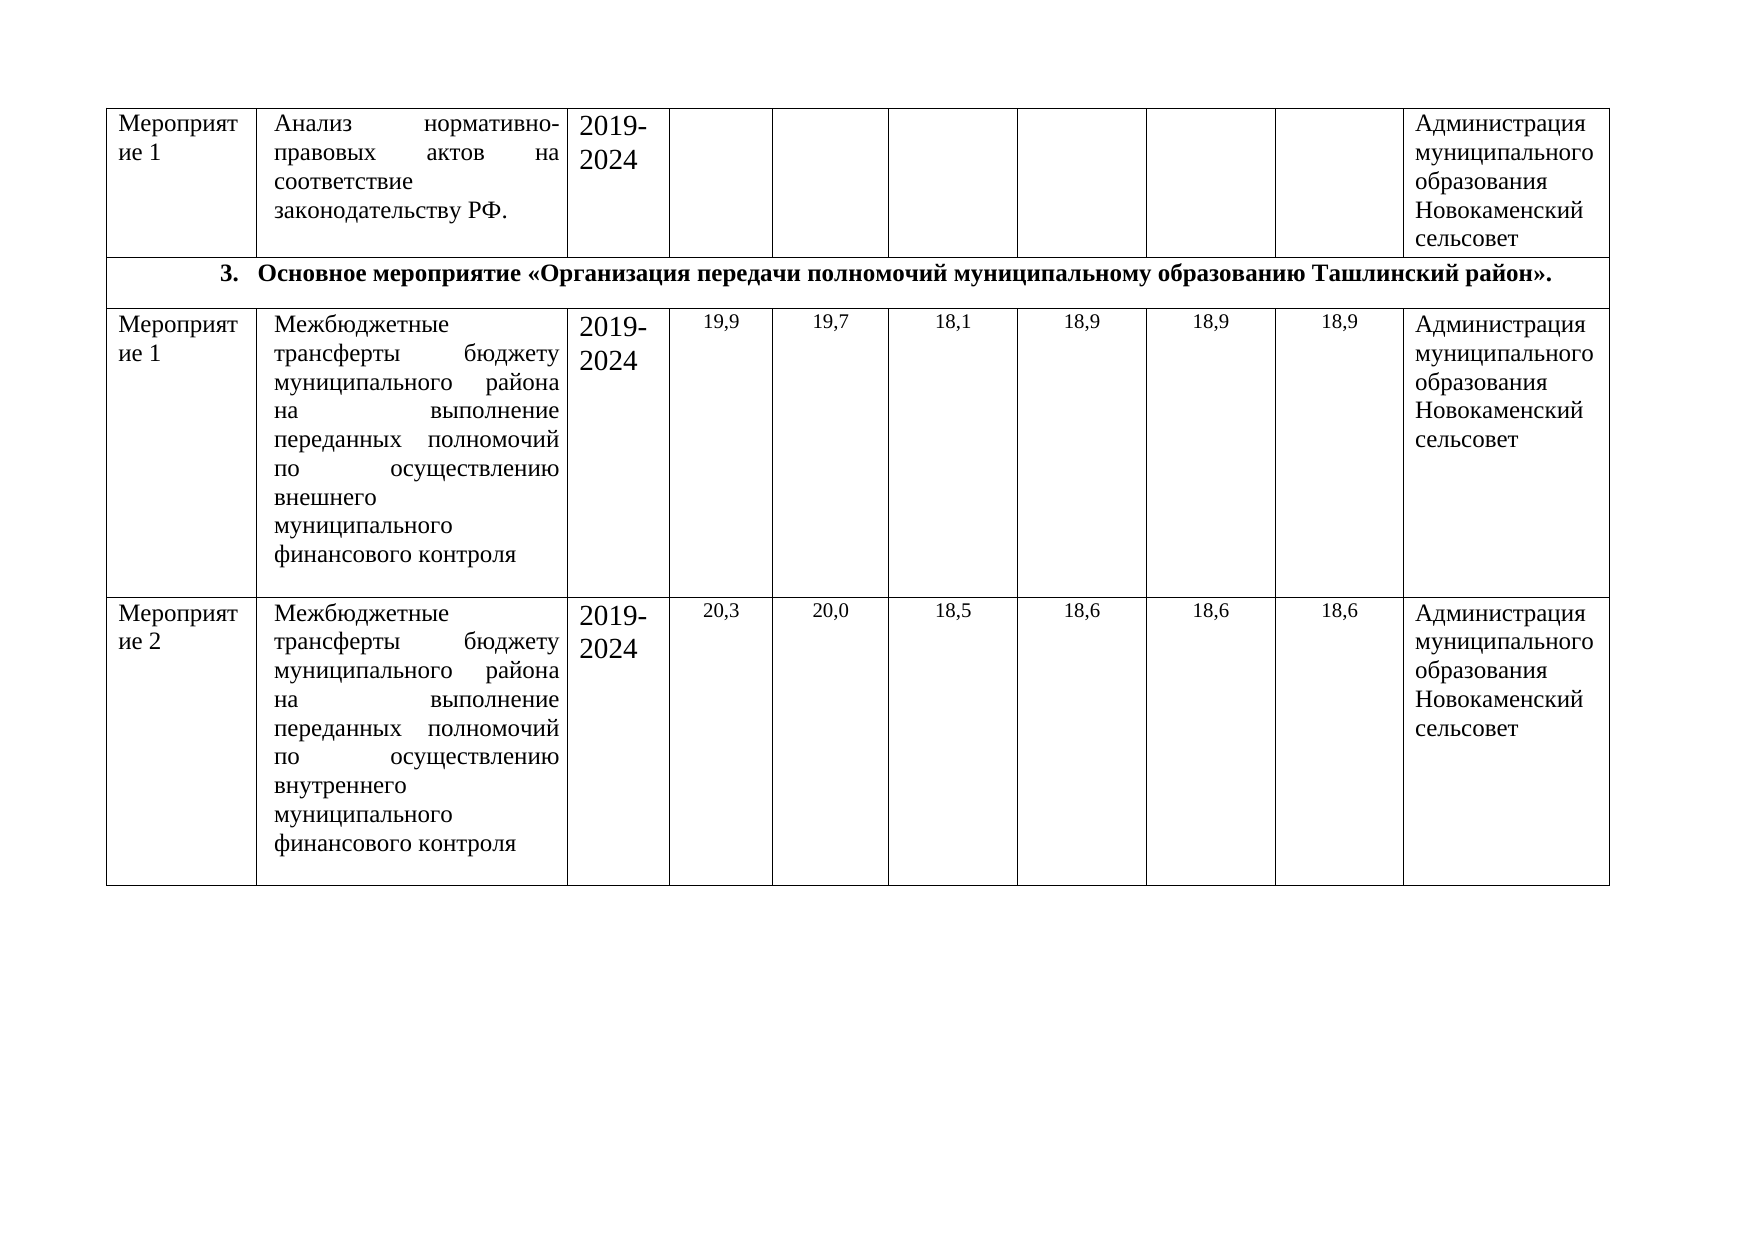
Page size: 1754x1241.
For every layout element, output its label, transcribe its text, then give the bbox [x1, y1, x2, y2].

table_cell [889, 109, 1017, 257]
table_cell Мероприятие 2 [107, 598, 256, 885]
table_cell 18,6 [1276, 598, 1403, 885]
table_cell 18,5 [889, 598, 1017, 885]
table_cell Мероприятие 1 [107, 109, 256, 257]
table_cell Администрация муниципального образования Новокаменский сельсовет [1404, 598, 1609, 885]
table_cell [1404, 109, 1609, 257]
table_cell Межбюджетные трансферты бюджету муниципального района на выполнение переданных полномочий по осуществлению внешнего муниципального финансового контроля [257, 309, 567, 597]
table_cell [257, 109, 567, 257]
table_cell 18,9 [1147, 309, 1275, 597]
table_cell 18,9 [1018, 309, 1146, 597]
table_cell 18,6 [1147, 598, 1275, 885]
table_cell 20,0 [773, 598, 888, 885]
table_cell Администрация муниципального образования Новокаменский сельсовет [1404, 309, 1609, 597]
table_cell 2019-2024 [568, 309, 669, 597]
table_cell [773, 109, 888, 257]
table_cell Межбюджетные трансферты бюджету муниципального района на выполнение переданных полномочий по осуществлению внутреннего муниципального финансового контроля [257, 598, 567, 885]
table_cell 2019-2024 [568, 109, 669, 257]
table_cell Мероприятие 1 [107, 309, 256, 597]
table_cell 18,1 [889, 309, 1017, 597]
table_cell [1018, 109, 1146, 257]
table_cell 19,7 [773, 309, 888, 597]
table_cell Основное мероприятие «Организация передачи полномочий муниципальному образованию Ташлинский район». [107, 258, 1609, 308]
table_cell 2019-2024 [568, 598, 669, 885]
table_cell 18,6 [1018, 598, 1146, 885]
table_cell 20,3 [670, 598, 772, 885]
table_cell 18,9 [1276, 309, 1403, 597]
table_cell [1147, 109, 1275, 257]
table_cell [670, 109, 772, 257]
table_cell [1276, 109, 1403, 257]
table_cell 19,9 [670, 309, 772, 597]
